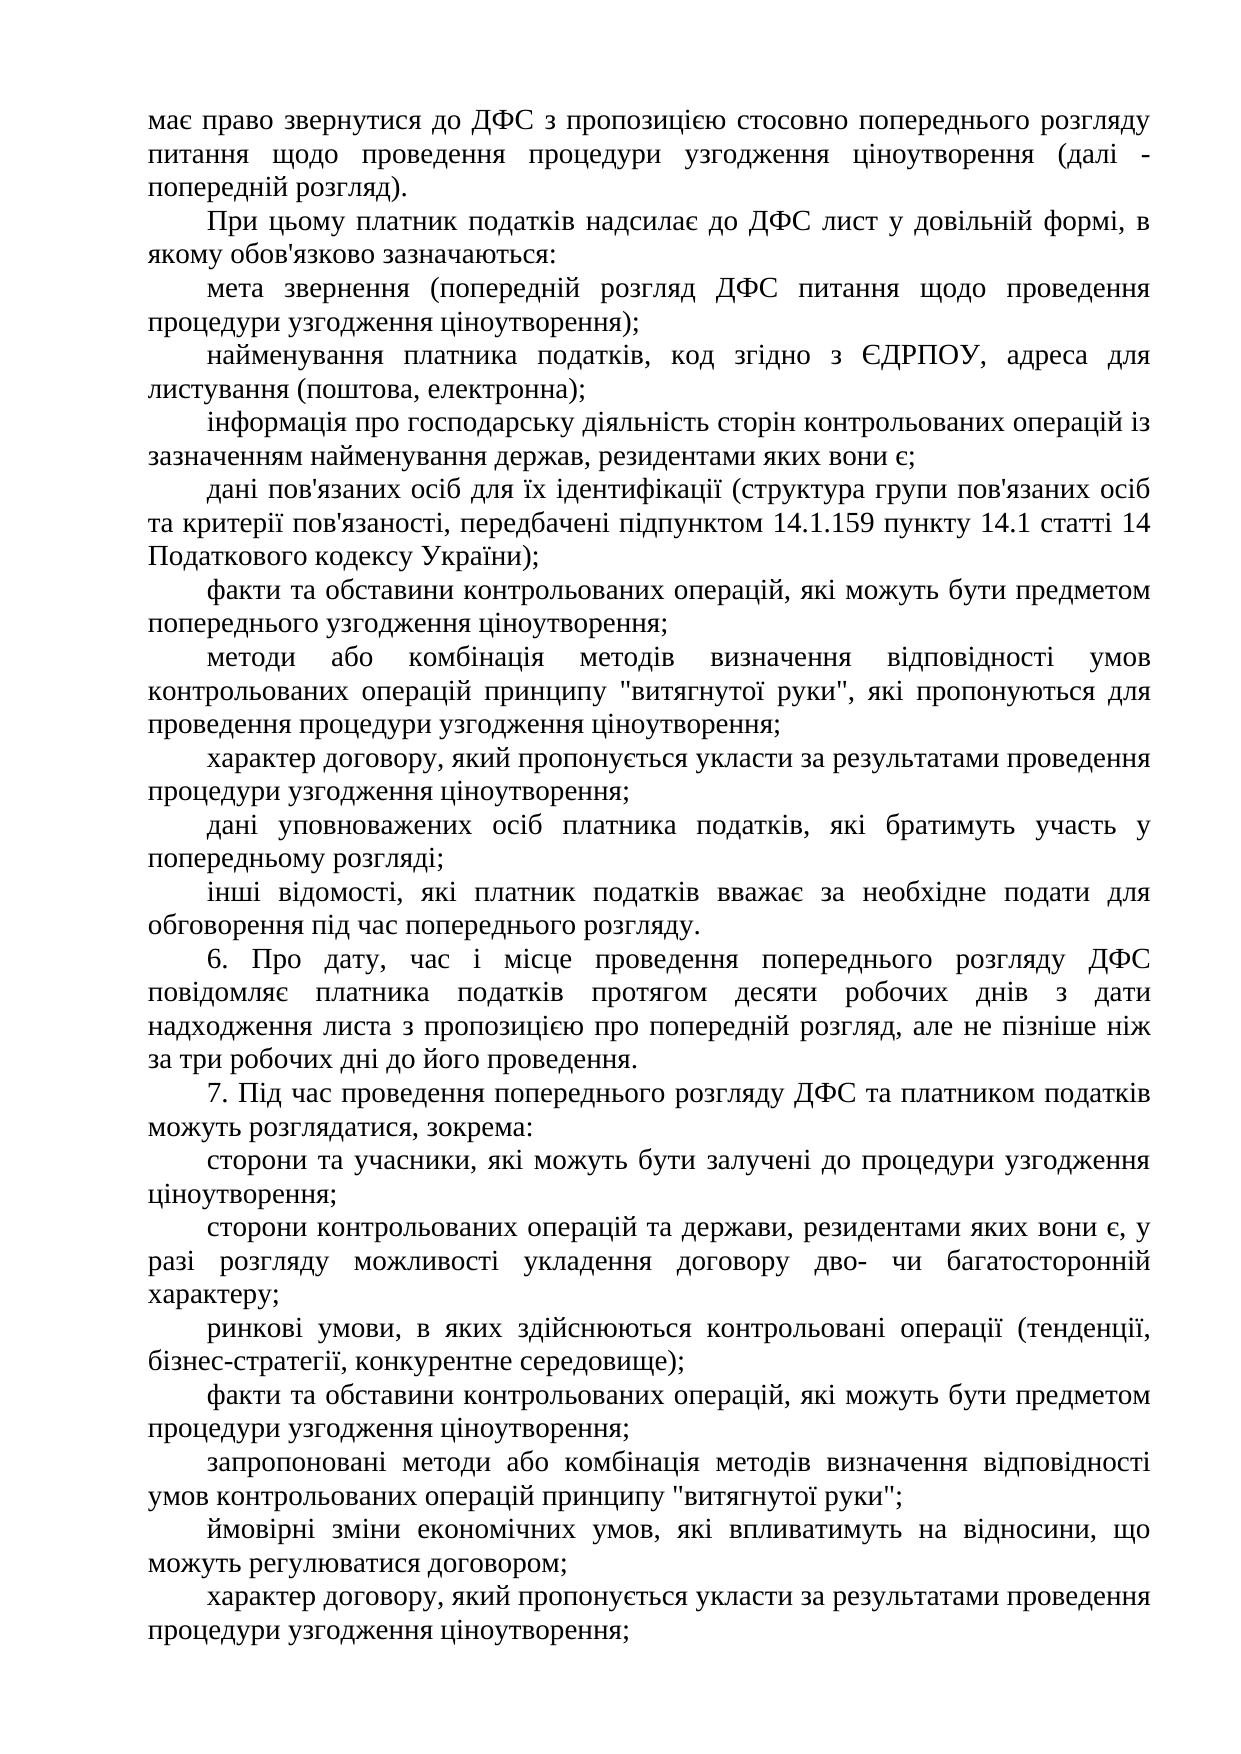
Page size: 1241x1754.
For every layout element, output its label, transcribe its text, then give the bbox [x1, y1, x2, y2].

text ймовірні зміни економічних умов, які впливатимуть на відносини, що можуть регулюватися договором; [148, 1511, 1152, 1578]
text 6. Про дату, час і місце проведення попереднього розгляду ДФС повідомляє платника податків протягом десяти робочих днів з дати надходження листа з пропозицією про попередній розгляд, але не пізніше ніж за три робочих дні до його проведення. [148, 941, 1152, 1075]
text характер договору, який пропонується укласти за результатами проведення процедури узгодження ціноутворення; [148, 740, 1152, 807]
text сторони контрольованих операцій та держави, резидентами яких вони є, у разі розгляду можливості укладення договору дво- чи багатосторонній характеру; [148, 1209, 1152, 1310]
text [148, 102, 1152, 203]
text мета звернення (попередній розгляд ДФС питання щодо проведення процедури узгодження ціноутворення); [148, 270, 1152, 337]
text методи або комбінація методів визначення відповідності умов контрольованих операцій принципу "витягнутої руки", які пропонуються для проведення процедури узгодження ціноутворення; [148, 639, 1152, 740]
text ринкові умови, в яких здійснюються контрольовані операції (тенденції, бізнес-стратегії, конкурентне середовище); [148, 1310, 1152, 1377]
text інформація про господарську діяльність сторін контрольованих операцій із зазначенням найменування держав, резидентами яких вони є; [148, 404, 1152, 471]
text факти та обставини контрольованих операцій, які можуть бути предметом процедури узгодження ціноутворення; [148, 1377, 1152, 1444]
text 7. Під час проведення попереднього розгляду ДФС та платником податків можуть розглядатися, зокрема: [148, 1075, 1152, 1142]
text При цьому платник податків надсилає до ДФС лист у довільній формі, в якому обов'язково зазначаються: [148, 203, 1152, 270]
text сторони та учасники, які можуть бути залучені до процедури узгодження ціноутворення; [148, 1142, 1152, 1209]
text характер договору, який пропонується укласти за результатами проведення процедури узгодження ціноутворення; [148, 1578, 1152, 1645]
text дані уповноважених осіб платника податків, які братимуть участь у попередньому розгляді; [148, 807, 1152, 874]
text запропоновані методи або комбінація методів визначення відповідності умов контрольованих операцій принципу "витягнутої руки"; [148, 1444, 1152, 1511]
text інші відомості, які платник податків вважає за необхідне подати для обговорення під час попереднього розгляду. [148, 874, 1152, 941]
text дані пов'язаних осіб для їх ідентифікації (структура групи пов'язаних осіб та критерії пов'язаності, передбачені підпунктом 14.1.159 пункту 14.1 статті 14 Податкового кодексу України); [148, 471, 1152, 572]
text факти та обставини контрольованих операцій, які можуть бути предметом попереднього узгодження ціноутворення; [148, 572, 1152, 639]
text найменування платника податків, код згідно з ЄДРПОУ, адреса для листування (поштова, електронна); [148, 337, 1152, 404]
